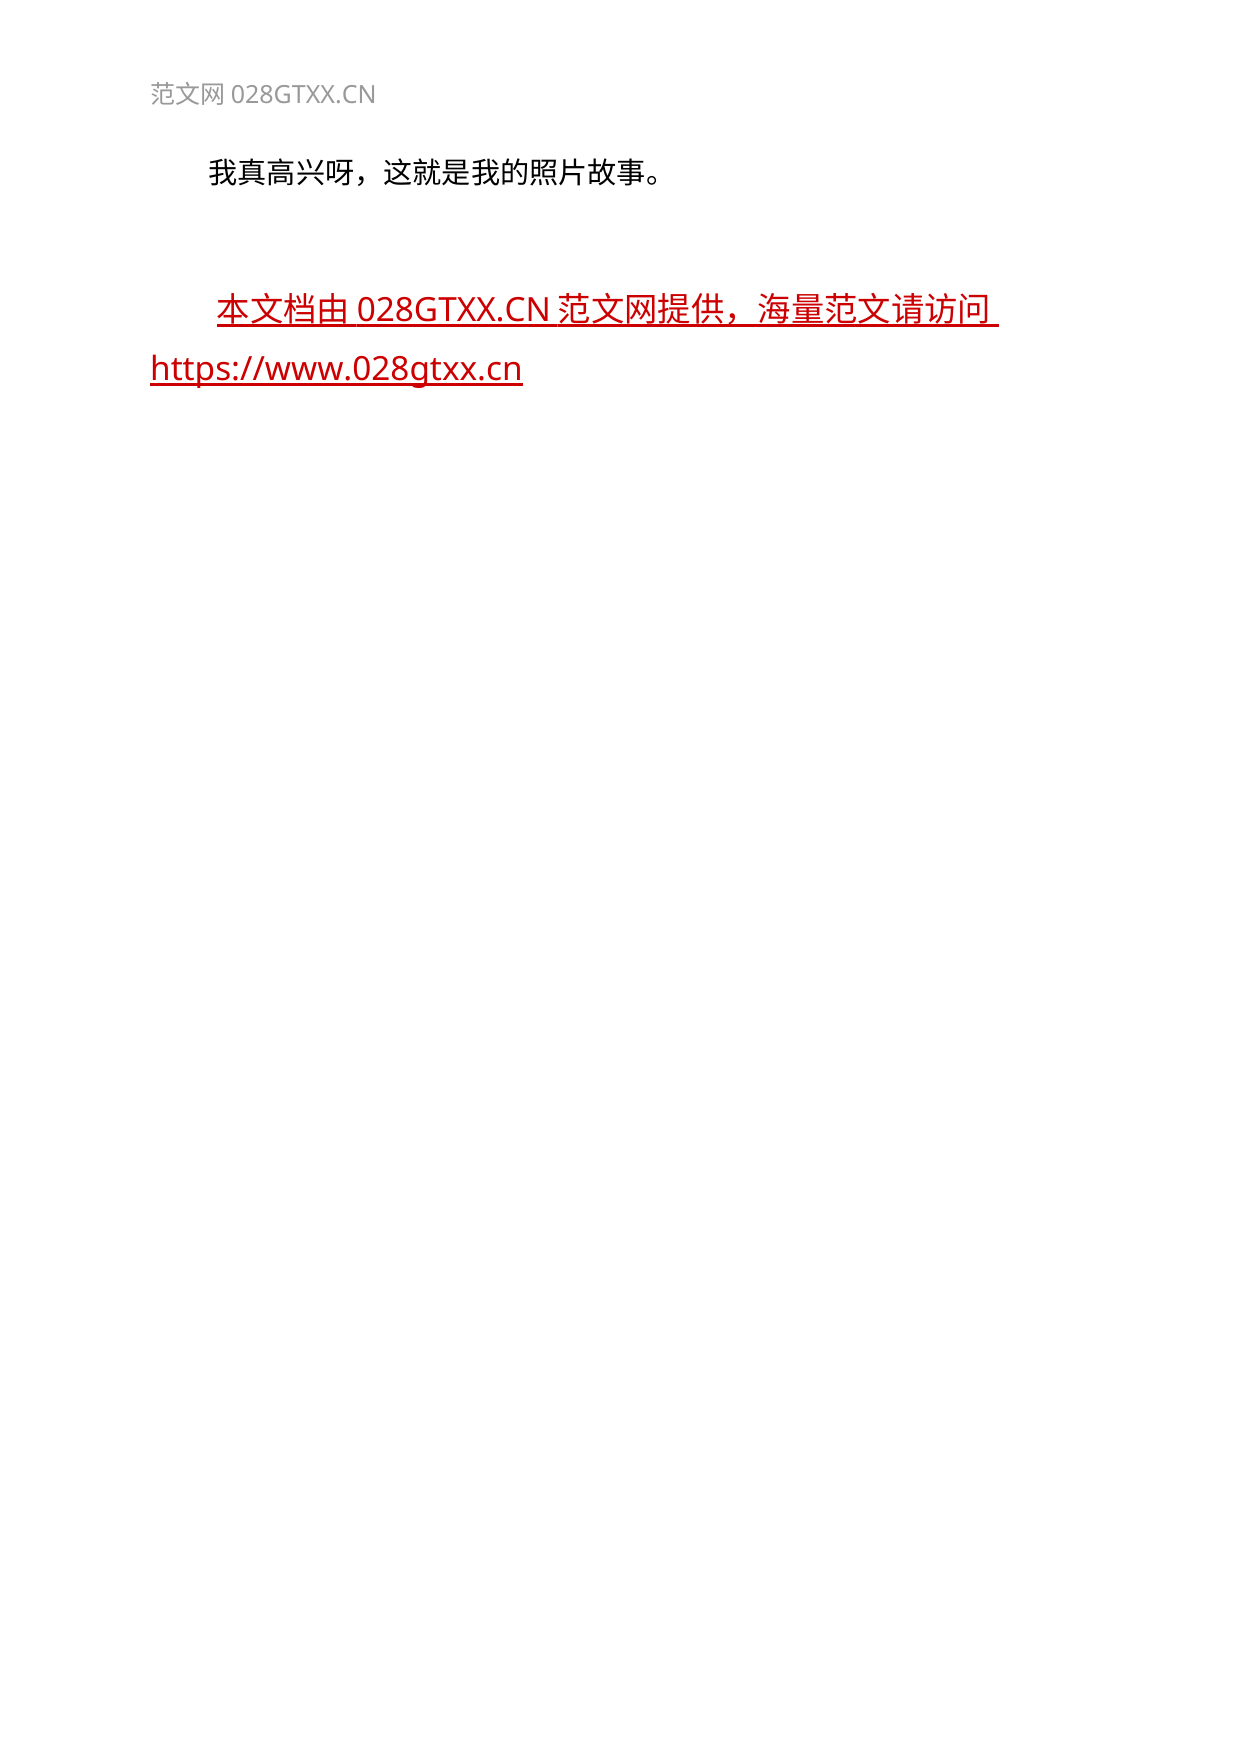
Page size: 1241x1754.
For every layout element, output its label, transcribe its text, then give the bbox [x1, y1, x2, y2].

text 我真高兴呀，这就是我的照片故事。 [150, 150, 1090, 192]
text 本文档由028GTXX.CN范文网提供，海量范文请访问 https://www.028gtxx.cn [150, 283, 1090, 390]
